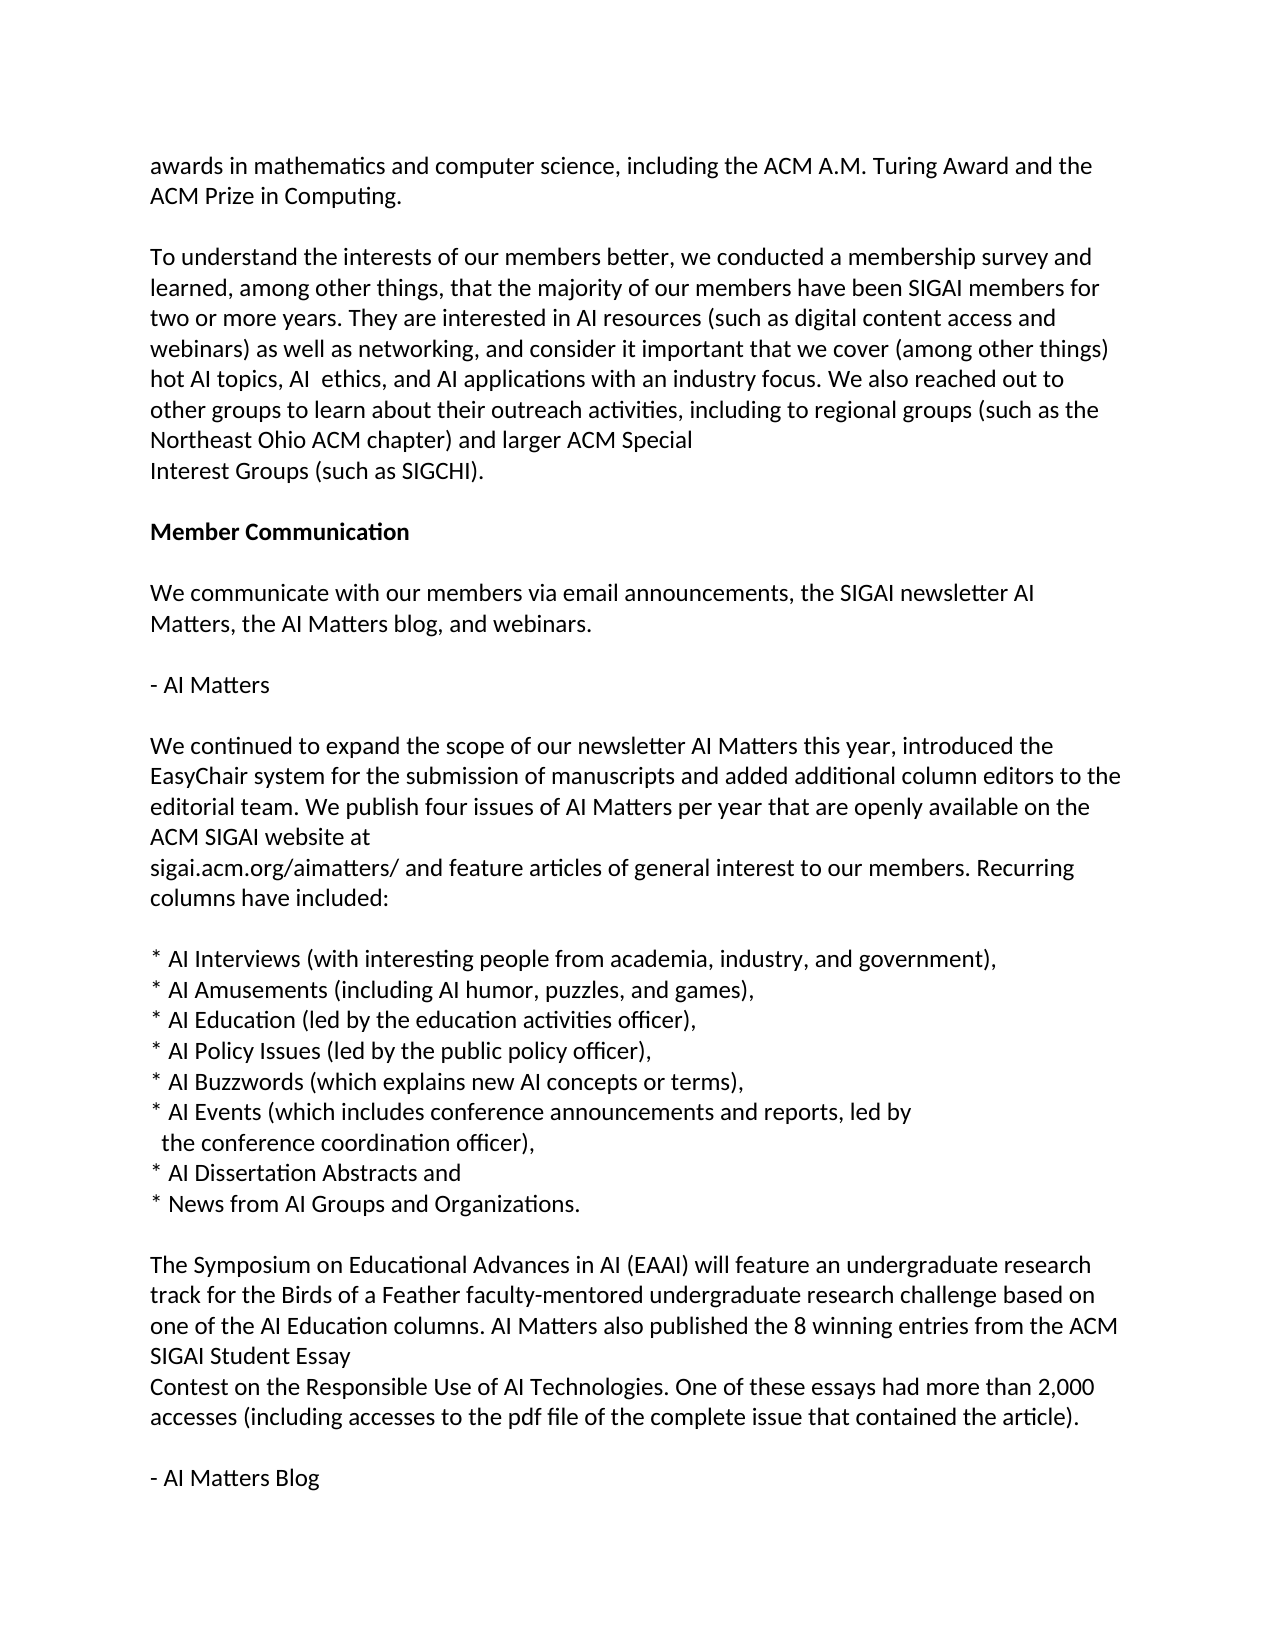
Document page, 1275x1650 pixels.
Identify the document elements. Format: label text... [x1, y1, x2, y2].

text Member Communication [150, 516, 1125, 547]
text - AI Matters Blog [150, 1462, 1125, 1493]
text * AI Events (which includes conference announcements and reports, led by [150, 1096, 1125, 1127]
text * AI Education (led by the education activities officer), [150, 1004, 1125, 1035]
text The Symposium on Educational Advances in AI (EAAI) will feature an undergraduate research track for the Birds of a Feather faculty-mentored undergraduate research challenge based on one of the AI Education columns. AI Matters also published the 8 winning entries from the ACM SIGAI Student Essay [150, 1249, 1125, 1371]
text Interest Groups (such as SIGCHI). [150, 455, 1125, 486]
text * AI Interviews (with interesting people from academia, industry, and government), [150, 943, 1125, 974]
text * AI Dissertation Abstracts and [150, 1157, 1125, 1188]
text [150, 150, 1125, 211]
text We continued to expand the scope of our newsletter AI Matters this year, introduced the EasyChair system for the submission of manuscripts and added additional column editors to the editorial team. We publish four issues of AI Matters per year that are openly available on the ACM SIGAI website at [150, 730, 1125, 852]
text We communicate with our members via email announcements, the SIGAI newsletter AI Matters, the AI Matters blog, and webinars. [150, 577, 1125, 638]
text * AI Policy Issues (led by the public policy officer), [150, 1035, 1125, 1066]
text * AI Amusements (including AI humor, puzzles, and games), [150, 974, 1125, 1004]
text the conference coordination officer), [150, 1127, 1125, 1157]
text sigai.acm.org/aimatters/ and feature articles of general interest to our members. Recurring columns have included: [150, 852, 1125, 913]
text * News from AI Groups and Organizations. [150, 1188, 1125, 1218]
text - AI Matters [150, 669, 1125, 699]
text Contest on the Responsible Use of AI Technologies. One of these essays had more than 2,000 accesses (including accesses to the pdf file of the complete issue that contained the article). [150, 1371, 1125, 1432]
text To understand the interests of our members better, we conducted a membership survey and learned, among other things, that the majority of our members have been SIGAI members for two or more years. They are interested in AI resources (such as digital content access and webinars) as well as networking, and consider it important that we cover (among other things) hot AI topics, AI ethics, and AI applications with an industry focus. We also reached out to other groups to learn about their outreach activities, including to regional groups (such as the Northeast Ohio ACM chapter) and larger ACM Special [150, 242, 1125, 455]
text * AI Buzzwords (which explains new AI concepts or terms), [150, 1066, 1125, 1096]
